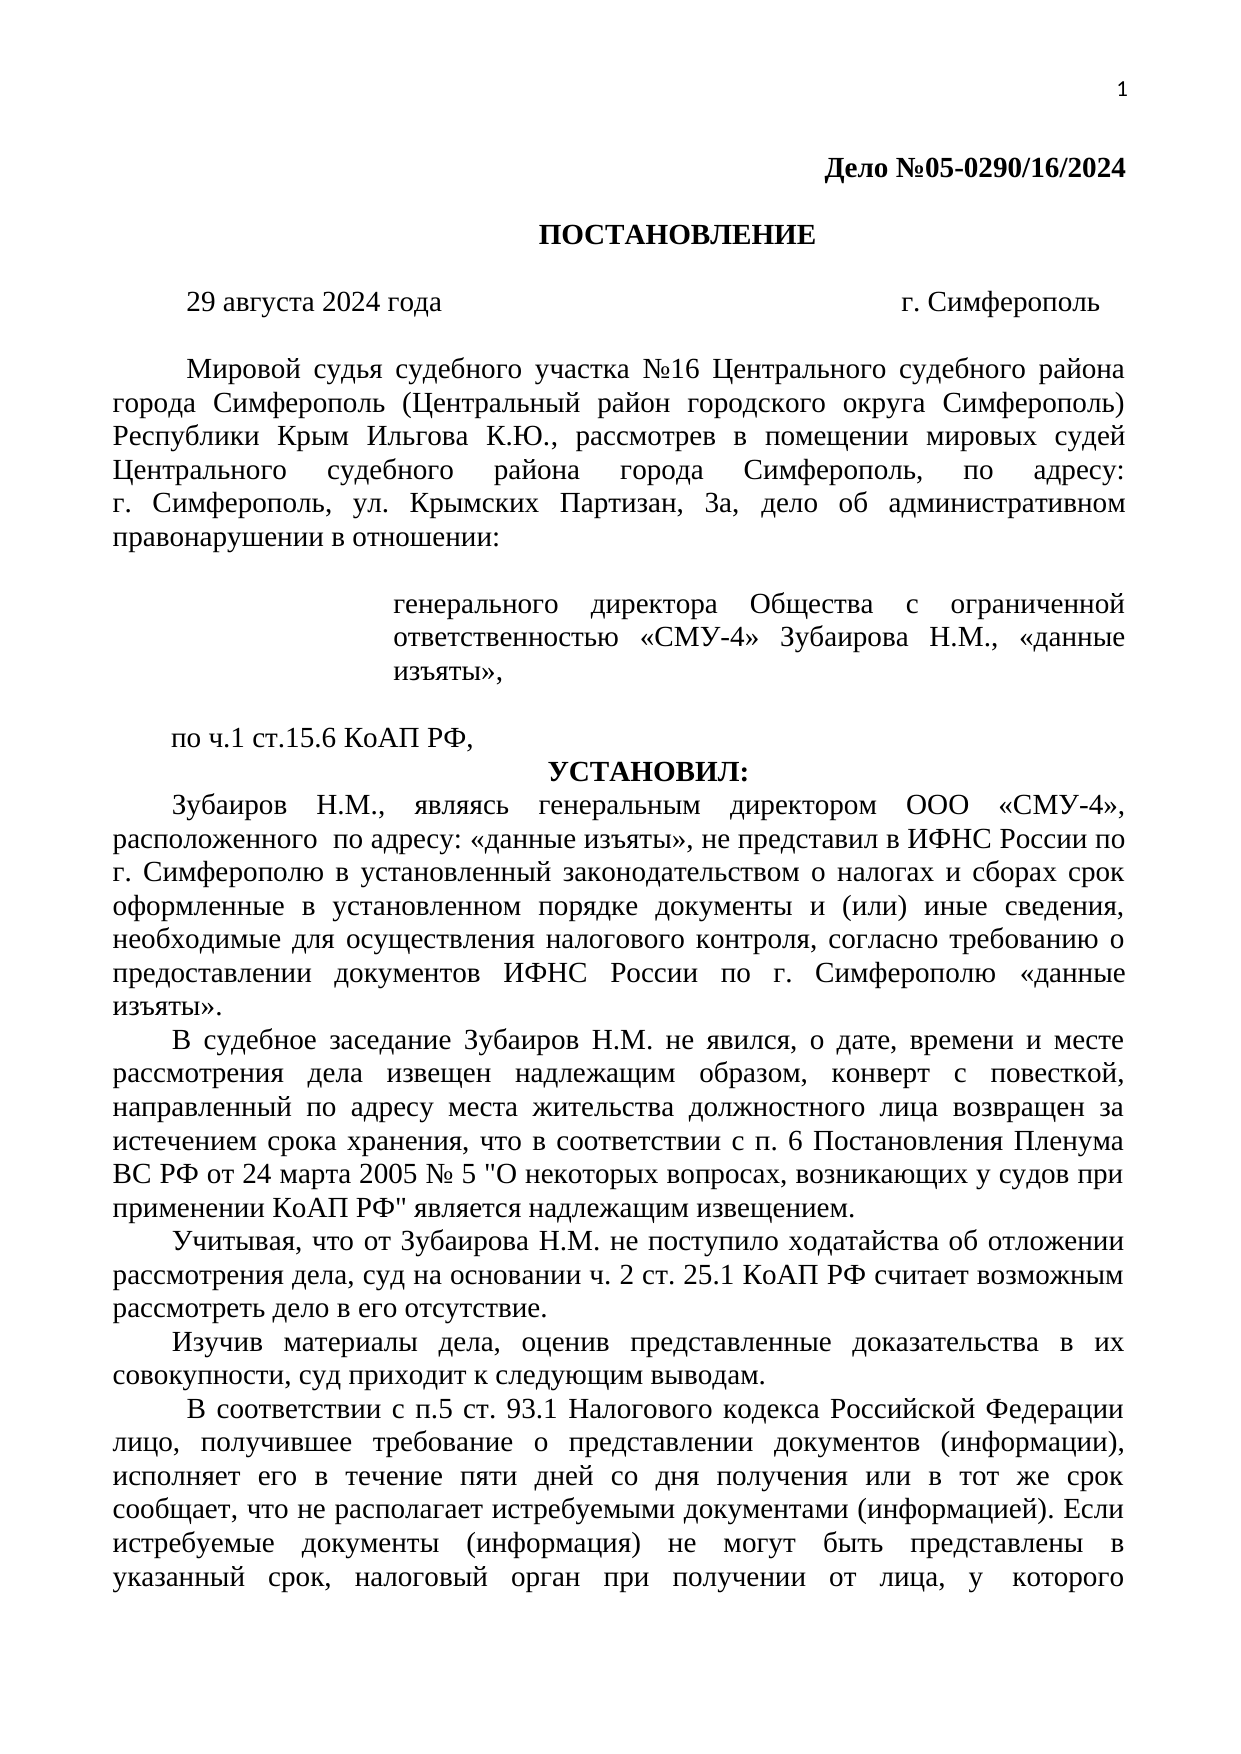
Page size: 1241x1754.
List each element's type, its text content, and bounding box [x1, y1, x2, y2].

text Дело №05-0290/16/2024 [112, 150, 1126, 183]
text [112, 1391, 1125, 1592]
text ПОСТАНОВЛЕНИЕ [112, 217, 1126, 251]
text 29 августа 2024 года г. Симферополь [112, 284, 1126, 318]
text Мировой судья судебного участка №16 Центрального судебного района города Симферополь (Центральный район городского округа Симферополь) Республики Крым Ильгова К.Ю., рассмотрев в помещении мировых судей Центрального судебного района города Симферополь, по адресу: г. Симферополь, ул. Крымских Партизан, 3а, дело об административном правонарушении в отношении: [112, 351, 1126, 552]
text Учитывая, что от Зубаирова Н.М. не поступило ходатайства об отложении рассмотрения дела, суд на основании ч. 2 ст. 25.1 КоАП РФ считает возможным рассмотреть дело в его отсутствие. [112, 1223, 1125, 1324]
text генерального директора Общества с ограниченной ответственностью «СМУ-4» Зубаирова Н.М., «данные изъяты», [393, 586, 1126, 687]
text УСТАНОВИЛ: [112, 754, 1126, 787]
text Зубаиров Н.М., являясь генеральным директором ООО «СМУ-4», расположенного по адресу: «данные изъяты», не представил в ИФНС России по г. Симферополю в установленный законодательством о налогах и сборах срок оформленные в установленном порядке документы и (или) иные сведения, необходимые для осуществления налогового контроля, согласно требованию о предоставлении документов ИФНС России по г. Симферополю «данные изъяты». [112, 787, 1126, 1022]
text Изучив материалы дела, оценив представленные доказательства в их совокупности, суд приходит к следующим выводам. [112, 1324, 1125, 1391]
text по ч.1 ст.15.6 КоАП РФ, [112, 720, 1126, 754]
text В судебное заседание Зубаиров Н.М. не явился, о дате, времени и месте рассмотрения дела извещен надлежащим образом, конверт с повесткой, направленный по адресу места жительства должностного лица возвращен за истечением срока хранения, что в соответствии с п. 6 Постановления Пленума ВС РФ от 24 марта 2005 № 5 "О некоторых вопросах, возникающих у судов при применении КоАП РФ" является надлежащим извещением. [112, 1022, 1125, 1223]
